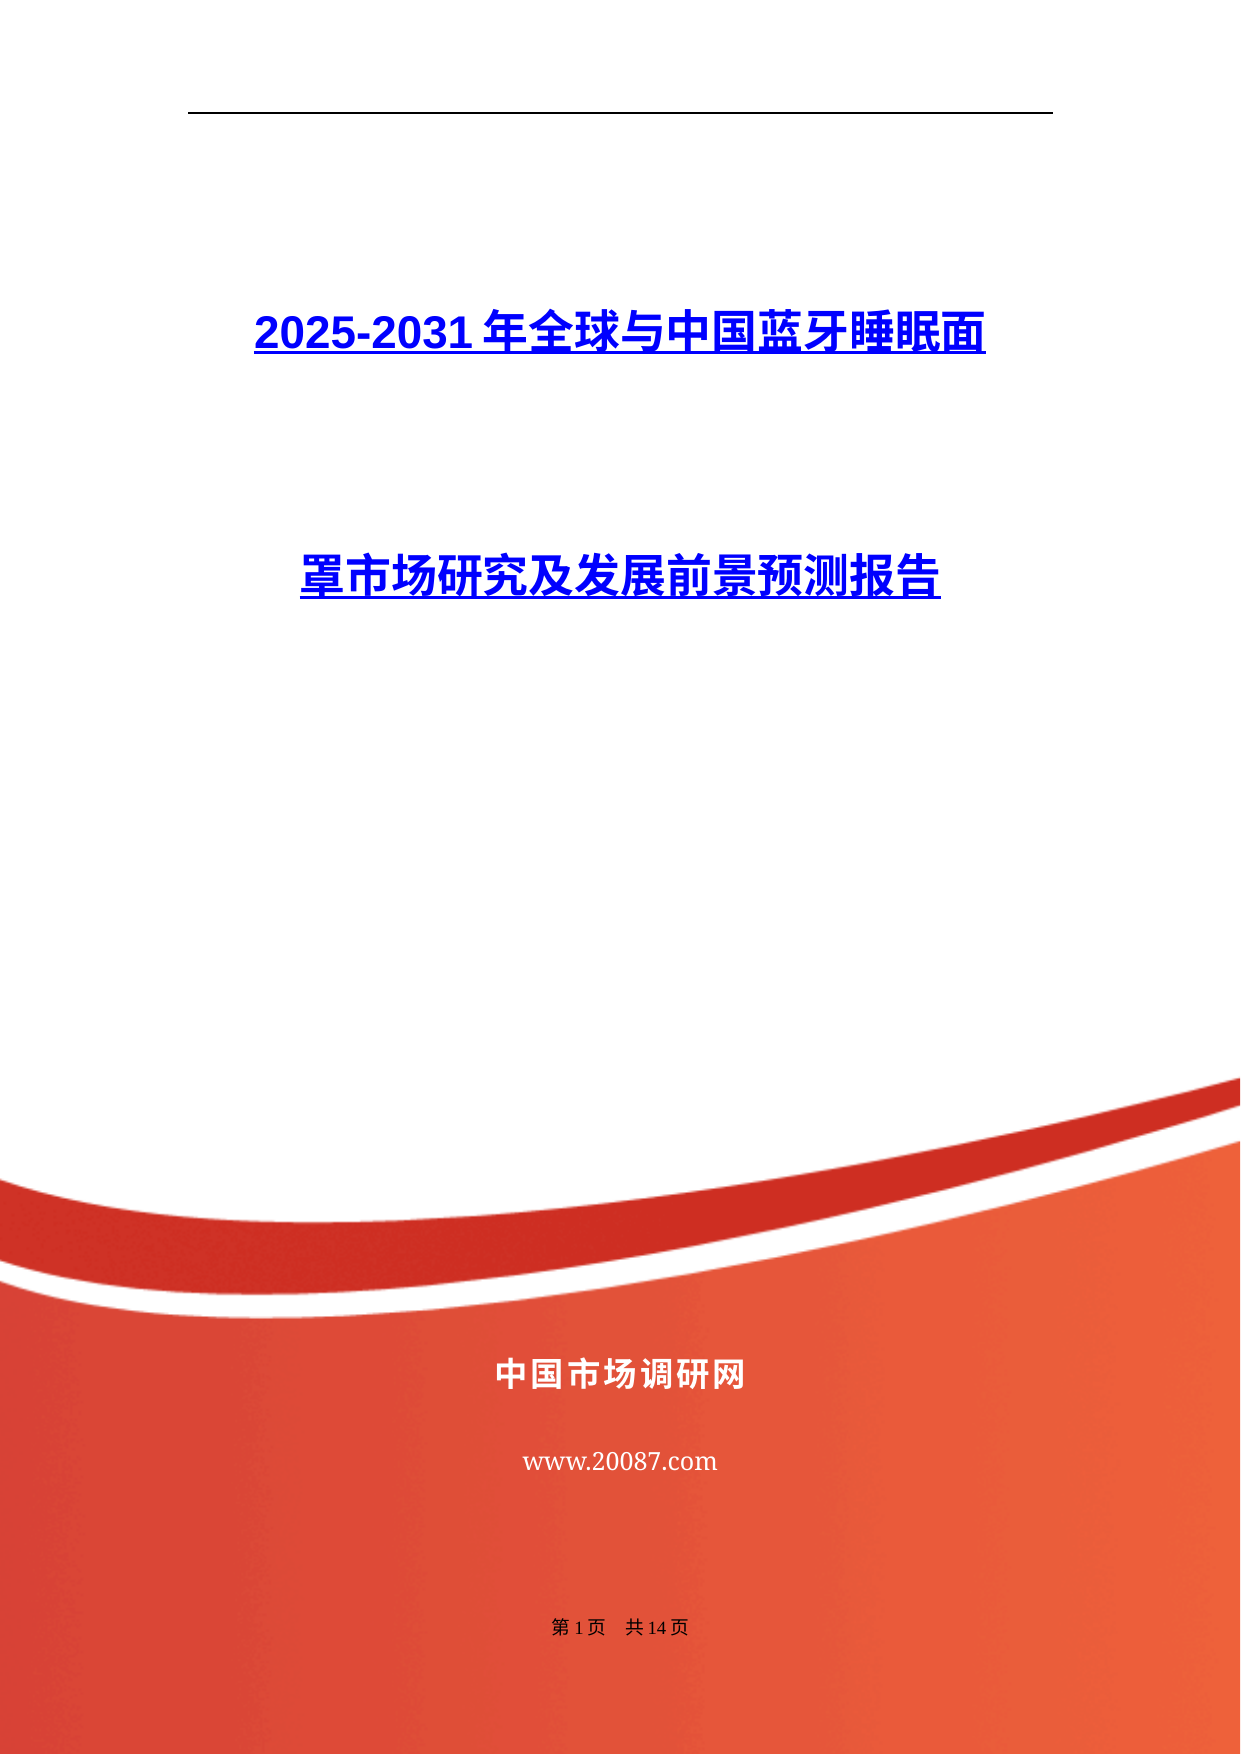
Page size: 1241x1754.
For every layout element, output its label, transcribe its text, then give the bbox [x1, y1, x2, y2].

text www.20087.com [187, 1428, 1053, 1493]
table_header 2025-2031年全球与中国蓝牙睡眠面罩市场研究及发展前景预测报告 [188, 207, 1053, 773]
picture [0, 1006, 1241, 1754]
subtitle 中国市场调研网 [187, 1339, 1053, 1404]
